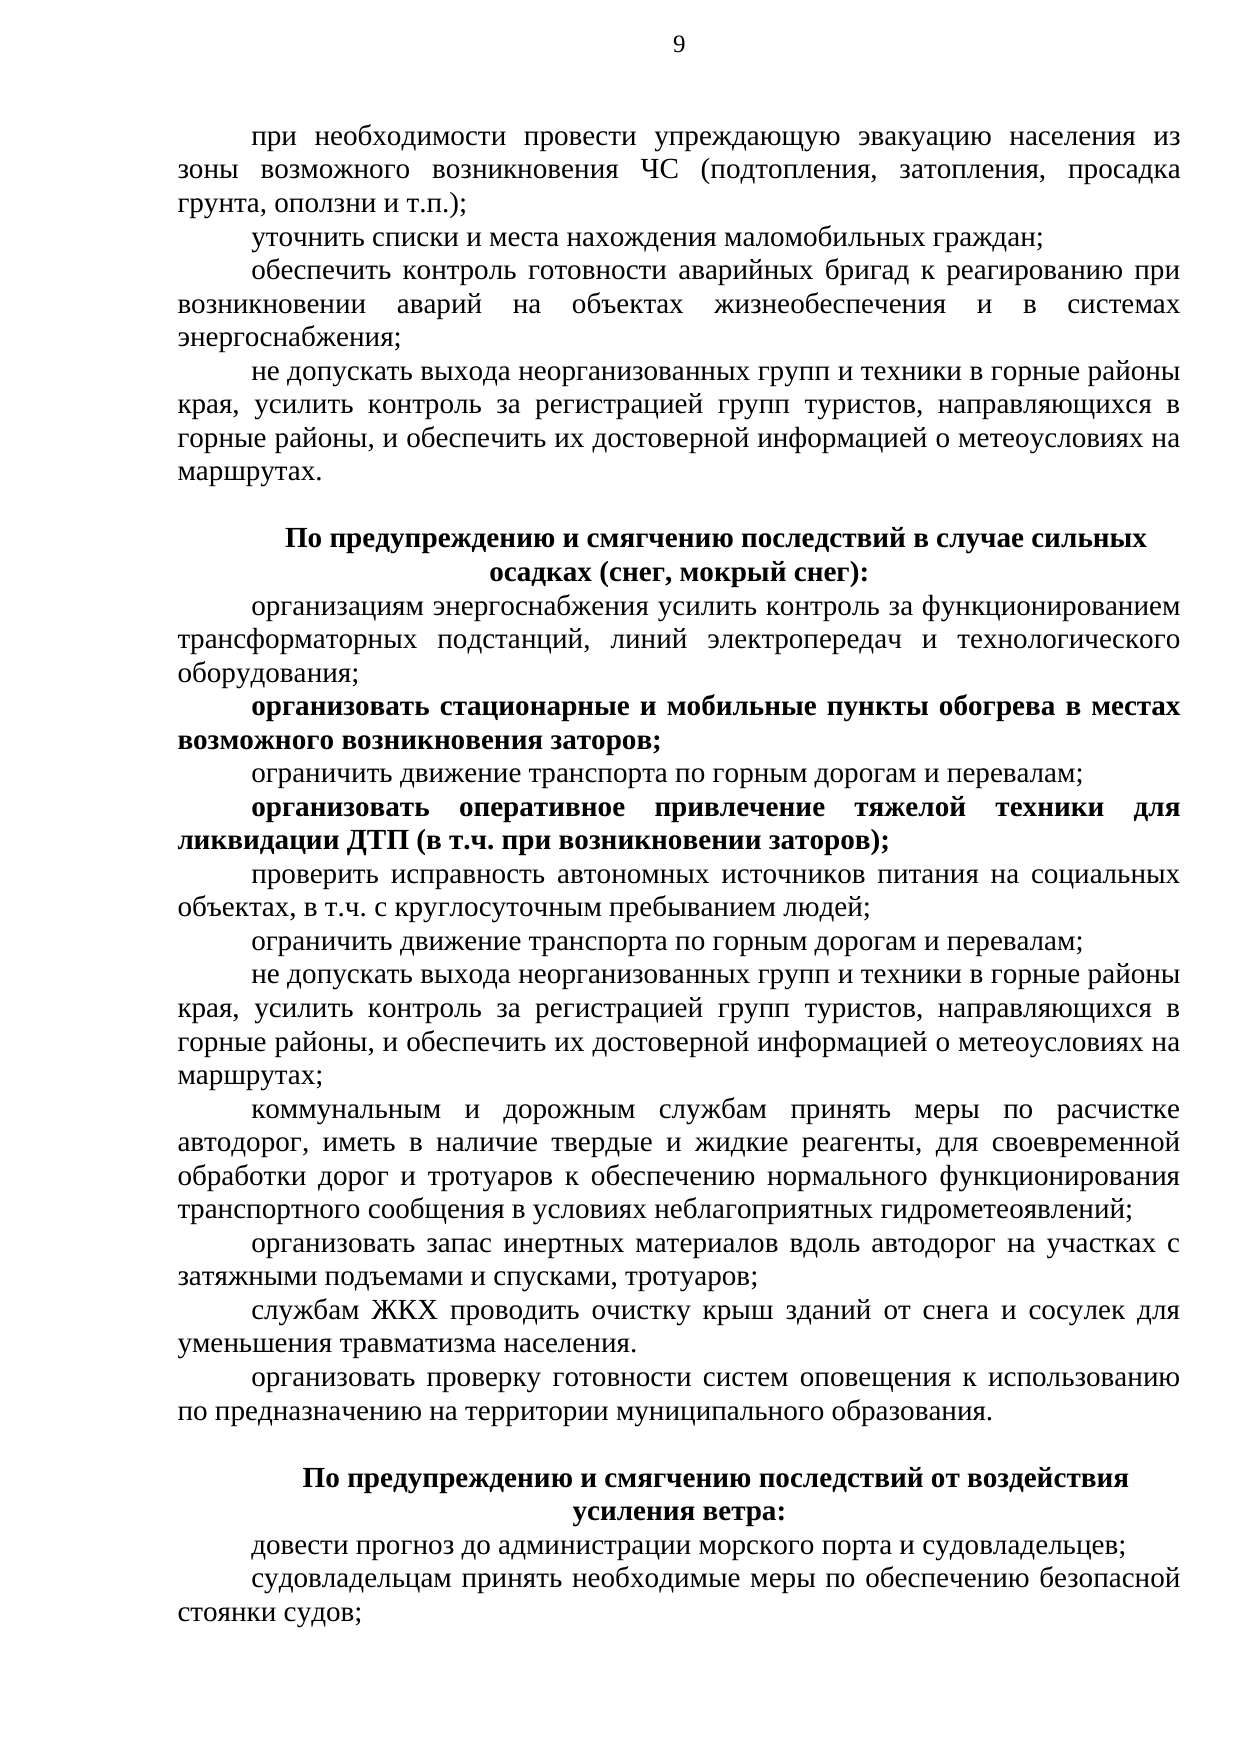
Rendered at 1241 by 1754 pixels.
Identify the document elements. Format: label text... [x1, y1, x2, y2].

text организовать запас инертных материалов вдоль автодорог на участках с затяжными подъемами и спусками, тротуаров; [177, 1225, 1181, 1292]
text организациям энергоснабжения усилить контроль за функционированием трансформаторных подстанций, линий электропередач и технологического оборудования; [177, 588, 1181, 688]
text По предупреждению и смягчению последствий от воздействия усиления ветра: [177, 1460, 1181, 1527]
text коммунальным и дорожным службам принять меры по расчистке автодорог, иметь в наличие твердые и жидкие реагенты, для своевременной обработки дорог и тротуаров к обеспечению нормального функционирования транспортного сообщения в условиях неблагоприятных гидрометеоявлений; [177, 1091, 1181, 1225]
text проверить исправность автономных источников питания на социальных объектах, в т.ч. с круглосуточным пребыванием людей; [177, 856, 1181, 923]
text довести прогноз до администрации морского порта и судовладельцев; [177, 1527, 1181, 1560]
text По предупреждению и смягчению последствий в случае сильных осадках (снег, мокрый снег): [177, 521, 1181, 588]
text судовладельцам принять необходимые меры по обеспечению безопасной стоянки судов; [177, 1560, 1181, 1627]
text ограничить движение транспорта по горным дорогам и перевалам; [177, 923, 1181, 957]
text службам ЖКХ проводить очистку крыш зданий от снега и сосулек для уменьшения травматизма населения. [177, 1292, 1181, 1359]
text организовать оперативное привлечение тяжелой техники для ликвидации ДТП (в т.ч. при возникновении заторов); [177, 789, 1181, 856]
text организовать проверку готовности систем оповещения к использованию по предназначению на территории муниципального образования. [177, 1359, 1181, 1426]
text не допускать выхода неорганизованных групп и техники в горные районы края, усилить контроль за регистрацией групп туристов, направляющихся в горные районы, и обеспечить их достоверной информацией о метеоусловиях на маршрутах; [177, 957, 1181, 1091]
text не допускать выхода неорганизованных групп и техники в горные районы края, усилить контроль за регистрацией групп туристов, направляющихся в горные районы, и обеспечить их достоверной информацией о метеоусловиях на маршрутах. [177, 353, 1181, 487]
text при необходимости провести упреждающую эвакуацию населения из зоны возможного возникновения ЧС (подтопления, затопления, просадка грунта, оползни и т.п.); [177, 118, 1181, 219]
text организовать стационарные и мобильные пункты обогрева в местах возможного возникновения заторов; [177, 688, 1181, 755]
text ограничить движение транспорта по горным дорогам и перевалам; [177, 755, 1181, 789]
text обеспечить контроль готовности аварийных бригад к реагированию при возникновении аварий на объектах жизнеобеспечения и в системах энергоснабжения; [177, 252, 1181, 353]
text уточнить списки и места нахождения маломобильных граждан; [177, 219, 1181, 252]
